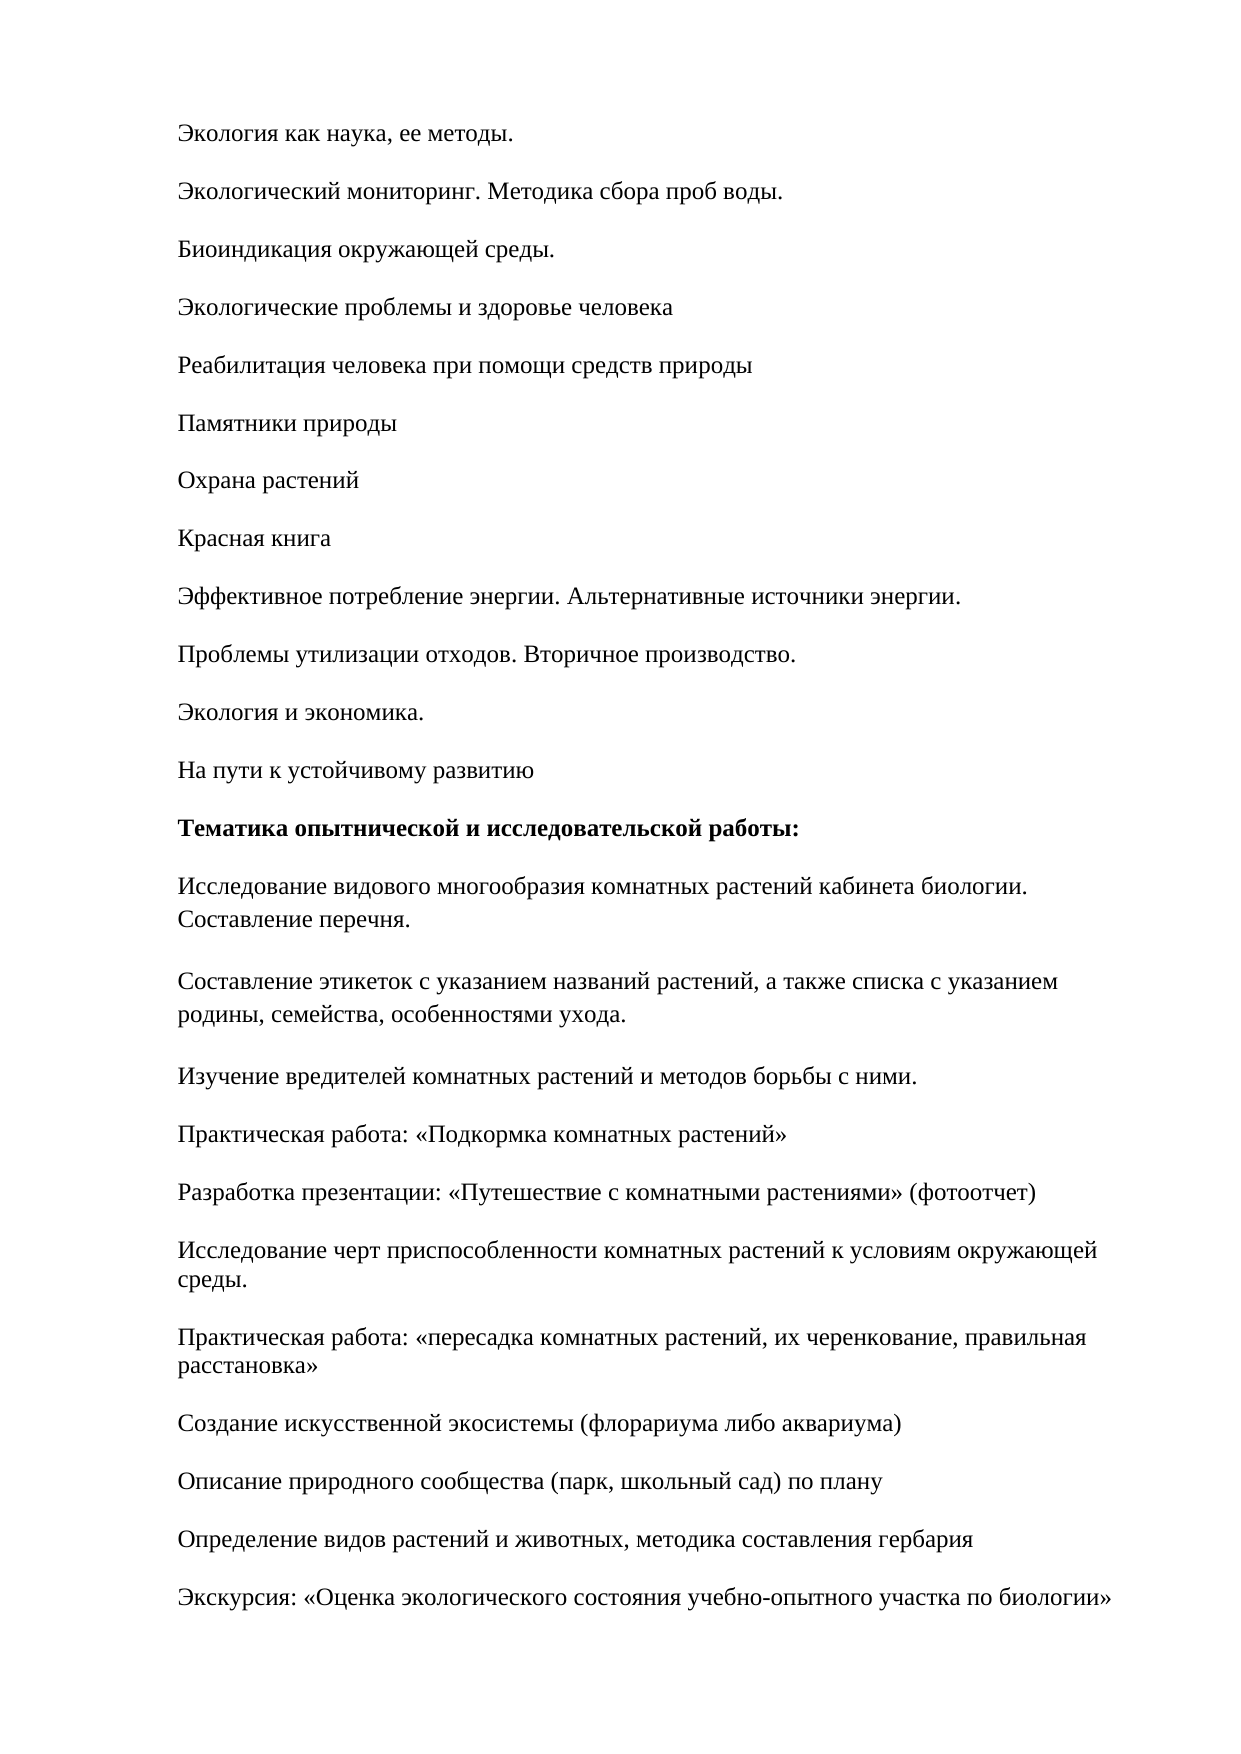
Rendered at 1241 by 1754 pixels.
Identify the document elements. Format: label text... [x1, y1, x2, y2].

text Биоиндикация окружающей среды. [177, 234, 1152, 263]
text Разработка презентации: «Путешествие с комнатными растениями» (фотоотчет) [177, 1177, 1152, 1206]
text Исследование черт приспособленности комнатных растений к условиям окружающей среды. [177, 1235, 1152, 1293]
text Изучение вредителей комнатных растений и методов борьбы с ними. [177, 1061, 1152, 1090]
text Памятники природы [177, 408, 1152, 436]
text На пути к устойчивому развитию [177, 755, 1152, 784]
text Экологические проблемы и здоровье человека [177, 292, 1152, 321]
text Практическая работа: «Подкормка комнатных растений» [177, 1119, 1152, 1148]
text Исследование видового многообразия комнатных растений кабинета биологии. Составление перечня. [177, 871, 1152, 933]
text Реабилитация человека при помощи средств природы [177, 350, 1152, 378]
text Проблемы утилизации отходов. Вторичное производство. [177, 639, 1152, 668]
text Экскурсия: «Оценка экологического состояния учебно-опытного участка по биологии» [177, 1582, 1152, 1611]
text Составление этикеток с указанием названий растений, а также списка с указанием родины, семейства, особенностями ухода. [177, 966, 1152, 1028]
text Описание природного сообщества (парк, школьный сад) по плану [177, 1466, 1152, 1495]
text Практическая работа: «пересадка комнатных растений, их черенкование, правильная расстановка» [177, 1322, 1152, 1379]
text Охрана растений [177, 466, 1152, 494]
text Экологический мониторинг. Методика сбора проб воды. [177, 176, 1152, 205]
text Экология и экономика. [177, 697, 1152, 726]
text Эффективное потребление энергии. Альтернативные источники энергии. [177, 581, 1152, 610]
text Экология как наука, ее методы. [177, 118, 1152, 147]
text Тематика опытнической и исследовательской работы: [177, 813, 1152, 842]
text Красная книга [177, 523, 1152, 552]
text Создание искусственной экосистемы (флорариума либо аквариума) [177, 1408, 1152, 1437]
text Определение видов растений и животных, методика составления гербария [177, 1524, 1152, 1553]
